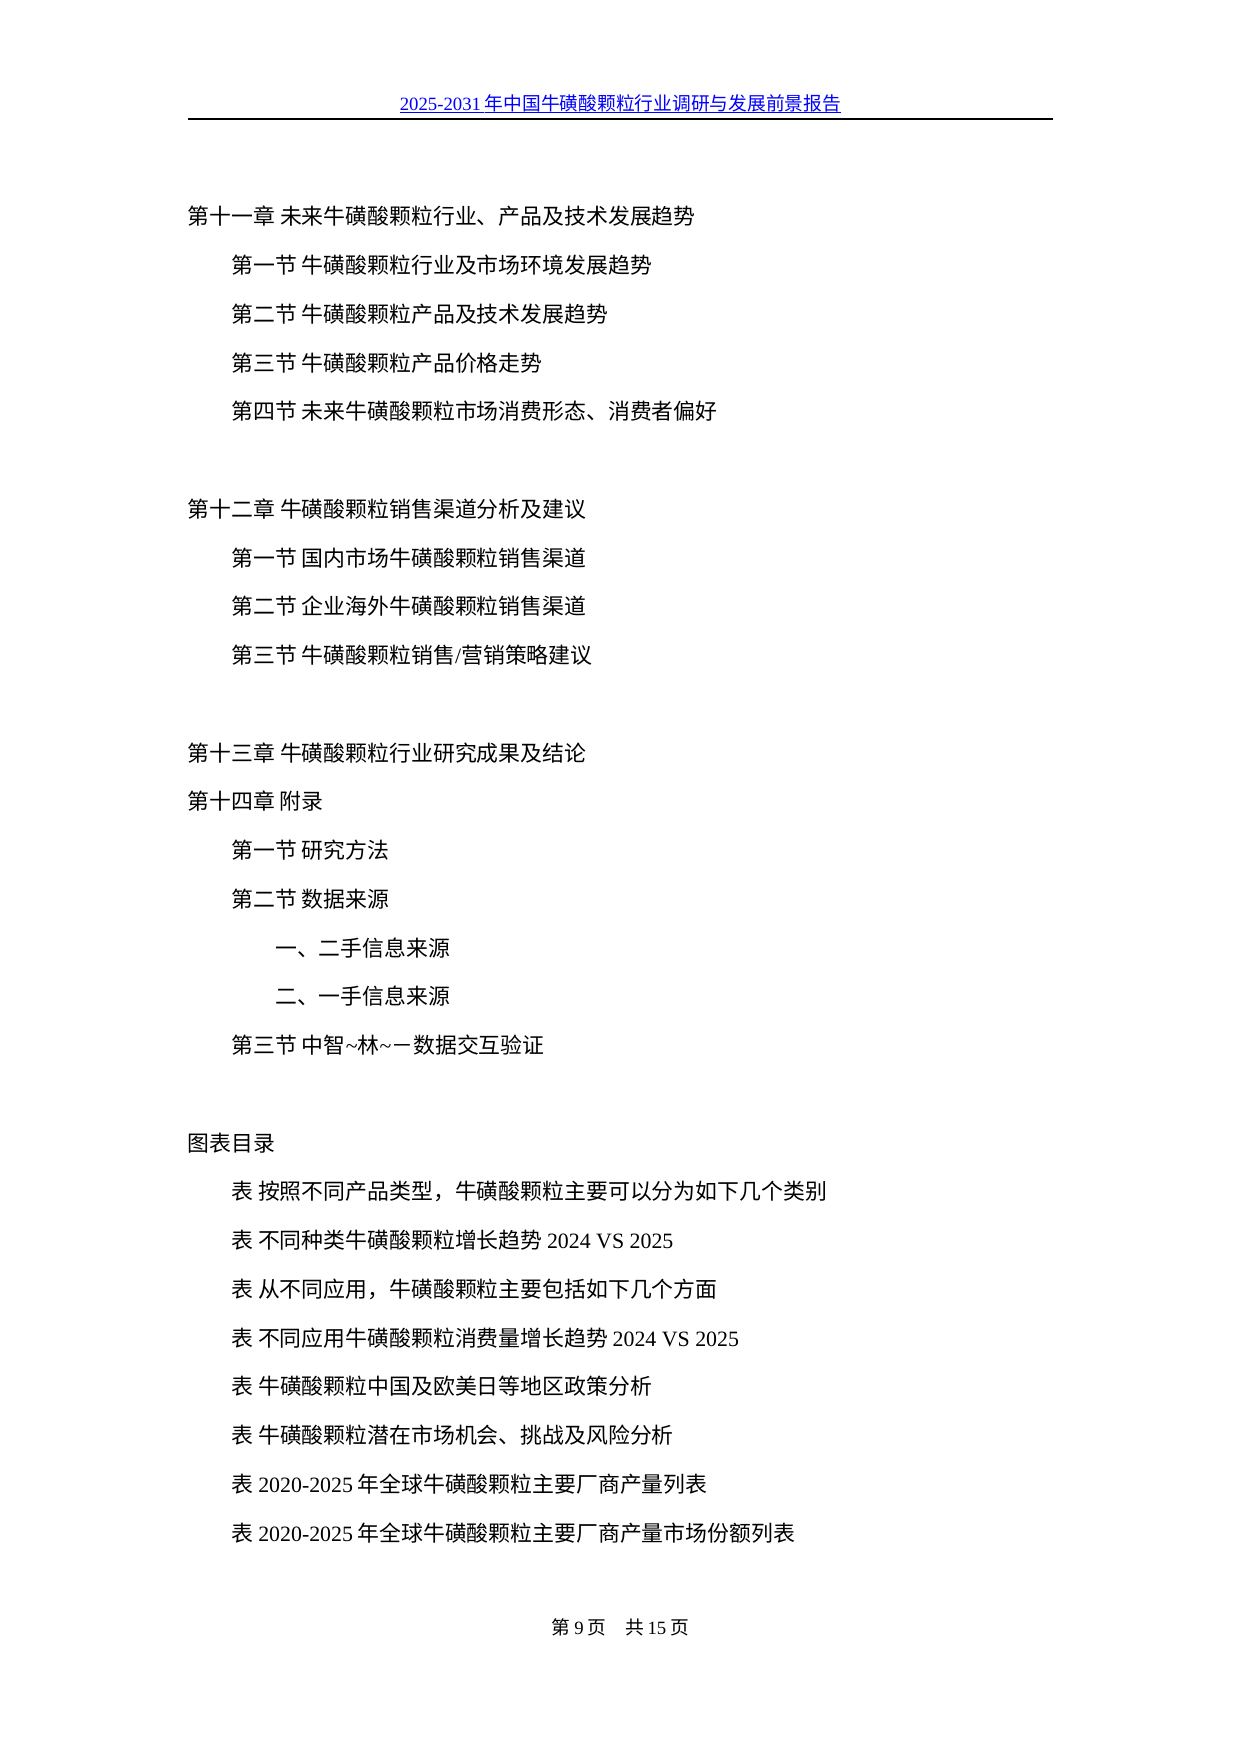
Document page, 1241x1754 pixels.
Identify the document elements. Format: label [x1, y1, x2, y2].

text [187, 150, 1053, 1548]
